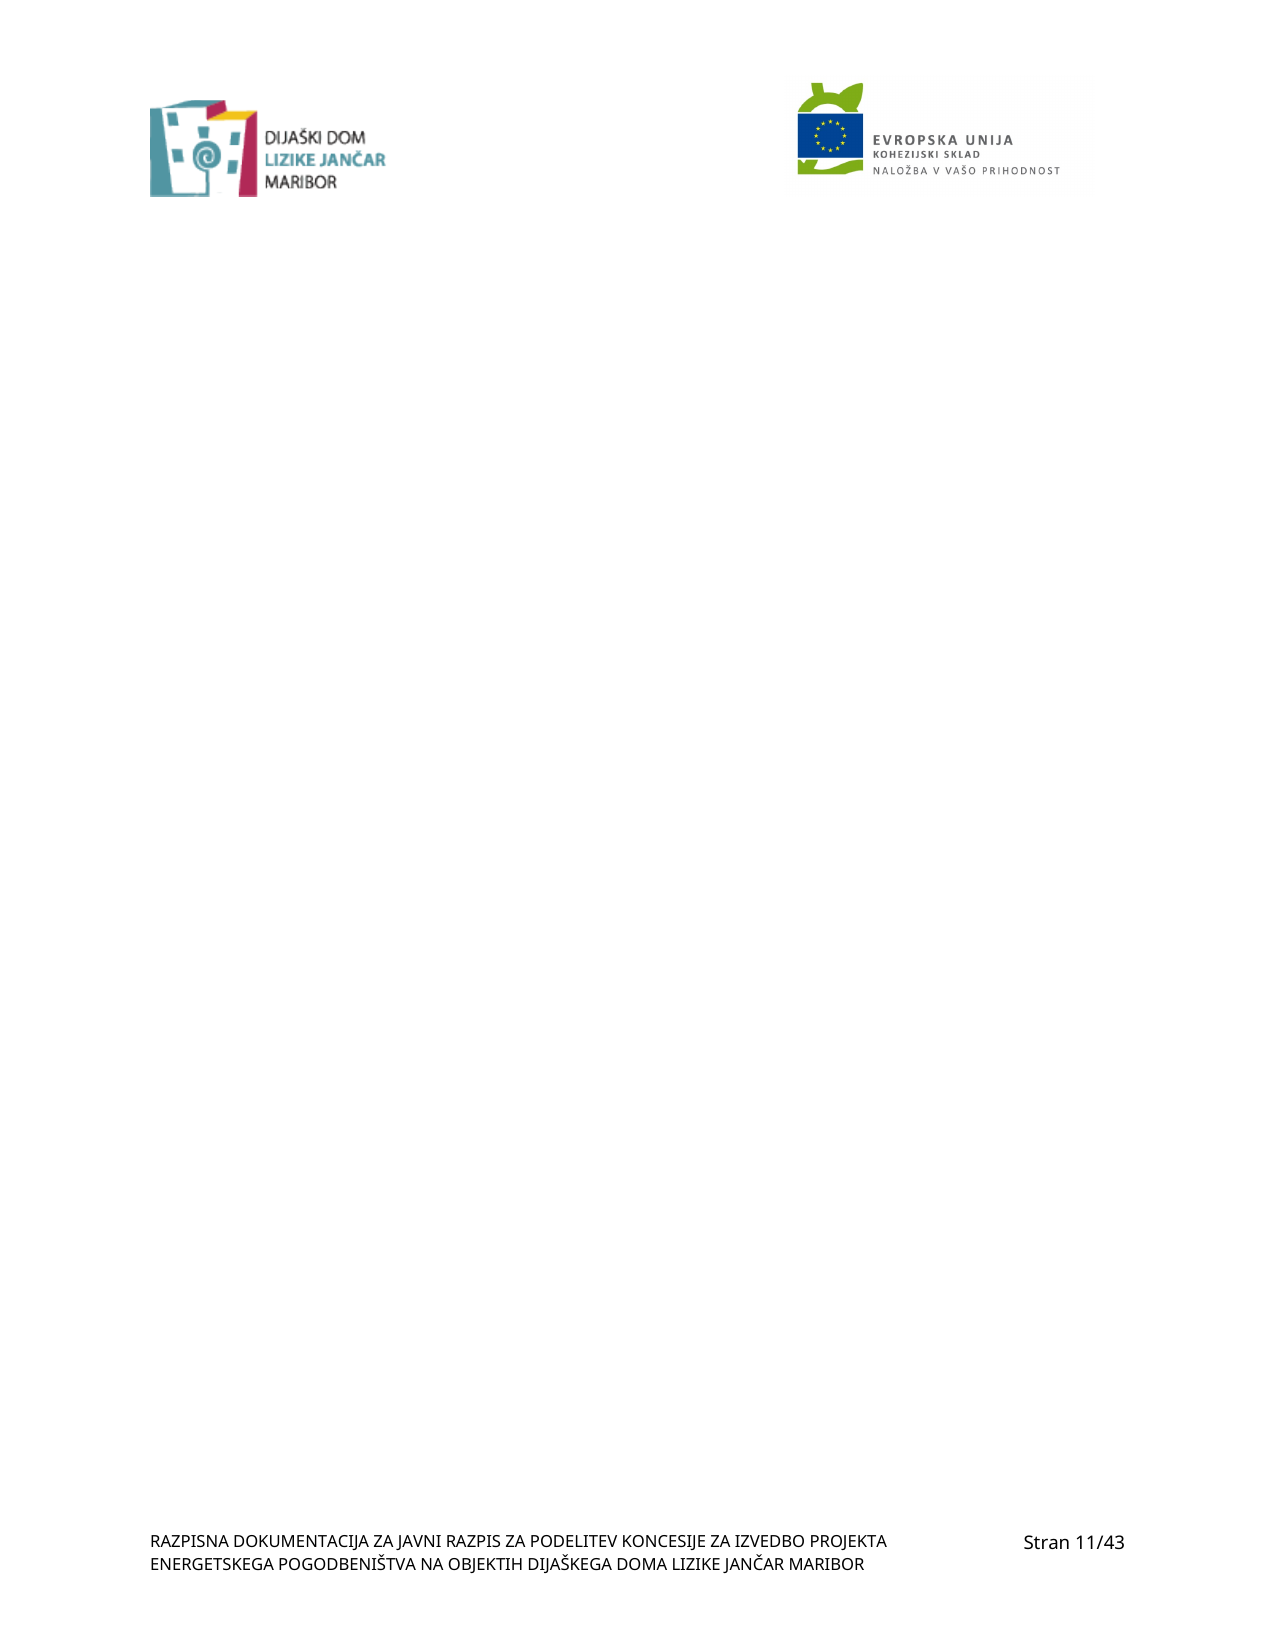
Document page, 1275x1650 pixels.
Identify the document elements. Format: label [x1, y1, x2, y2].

picture [784, 75, 1095, 197]
picture [150, 100, 388, 197]
